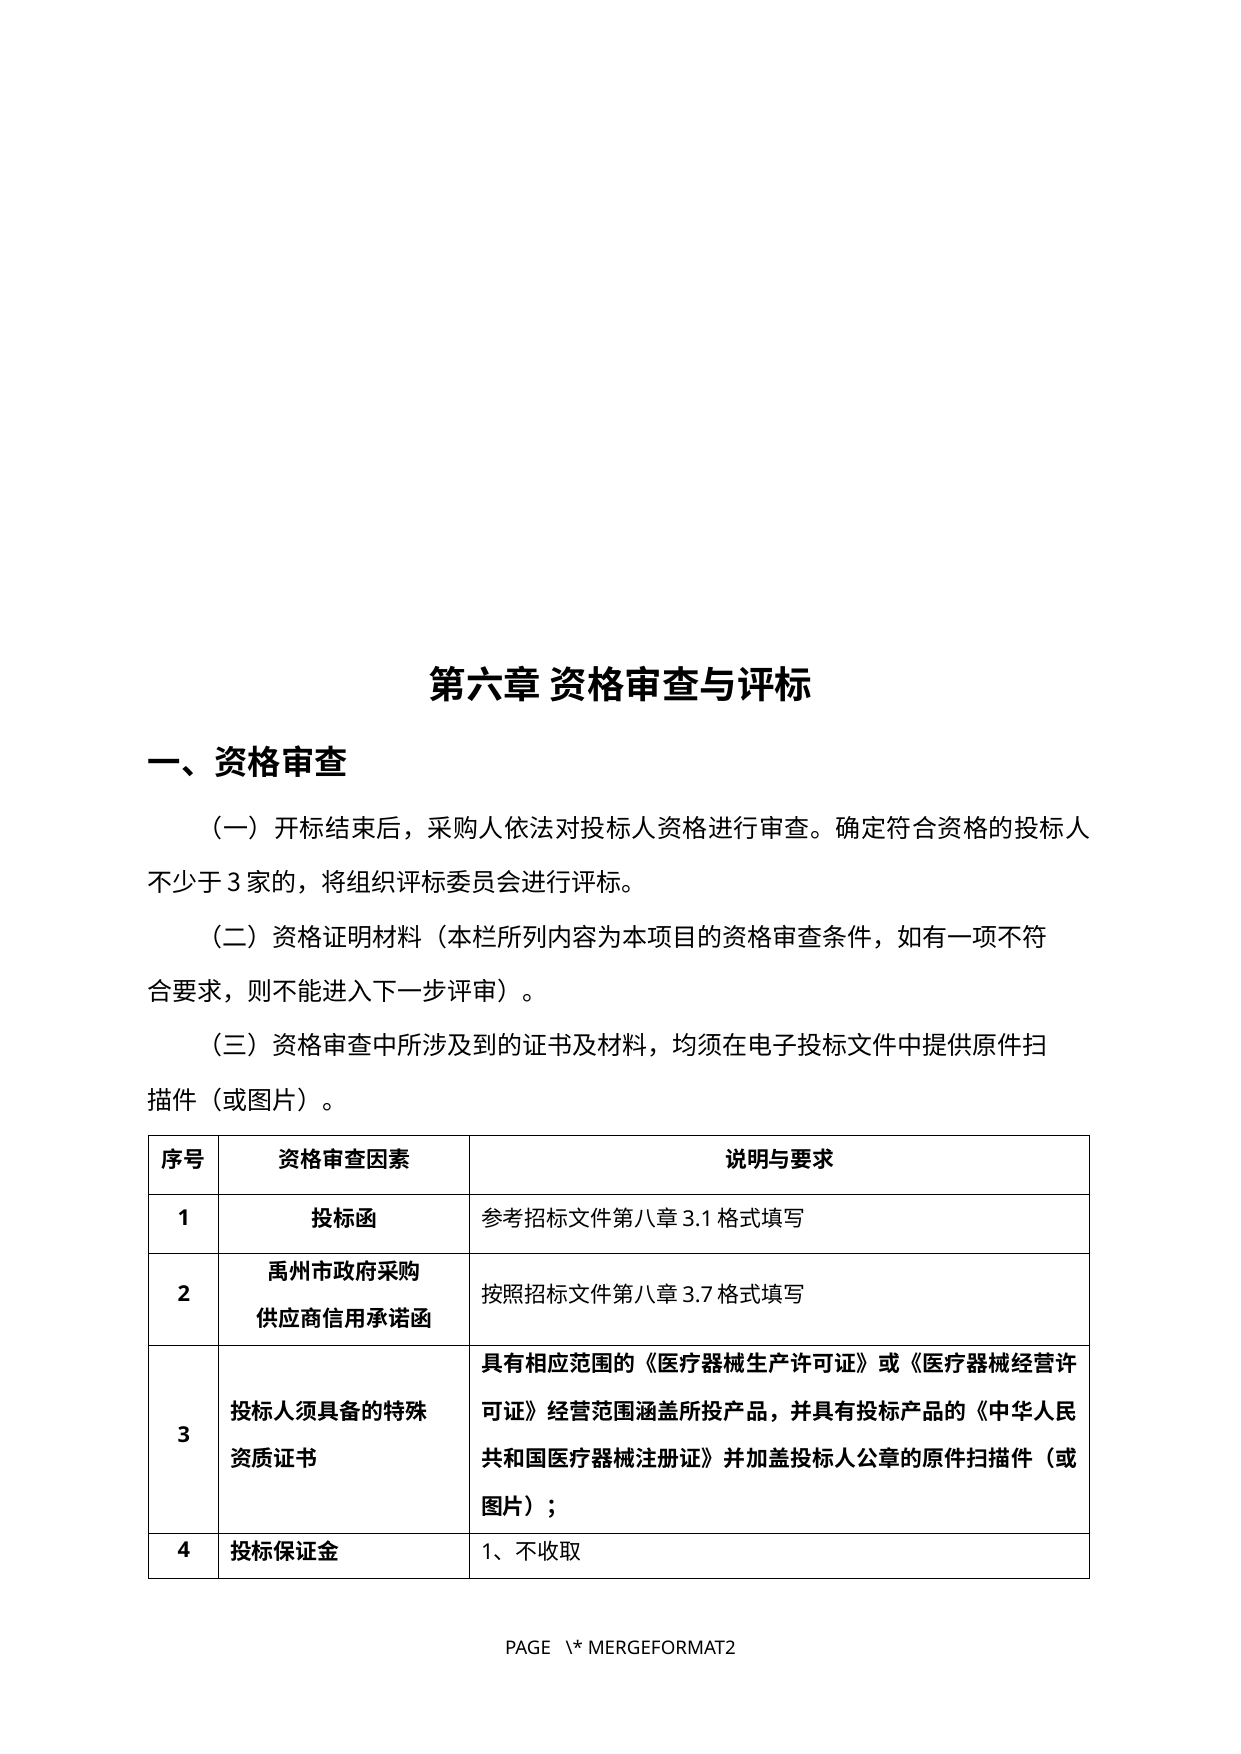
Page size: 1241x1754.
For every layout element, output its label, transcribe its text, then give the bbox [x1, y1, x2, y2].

table_cell 按照招标文件第八章3.7格式填写 [470, 1254, 1089, 1345]
table_cell 2 [149, 1254, 218, 1345]
text 第六章 资格审查与评标 [148, 654, 1092, 709]
text （三）资格审查中所涉及到的证书及材料，均须在电子投标文件中提供原件扫描件（或图片）。 [148, 1026, 1049, 1116]
table_cell 3 [149, 1346, 218, 1533]
text 一、资格审查 [148, 736, 1092, 784]
table_cell 参考招标文件第八章3.1格式填写 [470, 1195, 1089, 1253]
table_cell 具有相应范围的《医疗器械生产许可证》或《医疗器械经营许可证》经营范围涵盖所投产品，并具有投标产品的《中华人民共和国医疗器械注册证》并加盖投标人公章的原件扫描件（或图片）； [470, 1346, 1089, 1533]
table_cell 投标函 [219, 1195, 469, 1253]
table_cell 4 [149, 1534, 218, 1578]
table_cell 投标保证金 [219, 1534, 469, 1578]
table_cell 1、不收取 2、供应商须提供投标承诺函 [470, 1534, 1089, 1578]
table_cell 投标人须具备的特殊 资质证书 [219, 1346, 469, 1533]
table_header 序号 [149, 1136, 218, 1193]
text （二）资格证明材料（本栏所列内容为本项目的资格审查条件，如有一项不符合要求，则不能进入下一步评审）。 [148, 917, 1049, 1008]
table_cell 禹州市政府采购 供应商信用承诺函 [219, 1254, 469, 1345]
table_header 资格审查因素 [219, 1136, 469, 1193]
text （一）开标结束后，采购人依法对投标人资格进行审查。确定符合资格的投标人不少于3家的，将组织评标委员会进行评标。 [148, 808, 1092, 899]
table_cell 1 [149, 1195, 218, 1253]
table_header 说明与要求 [470, 1136, 1089, 1193]
